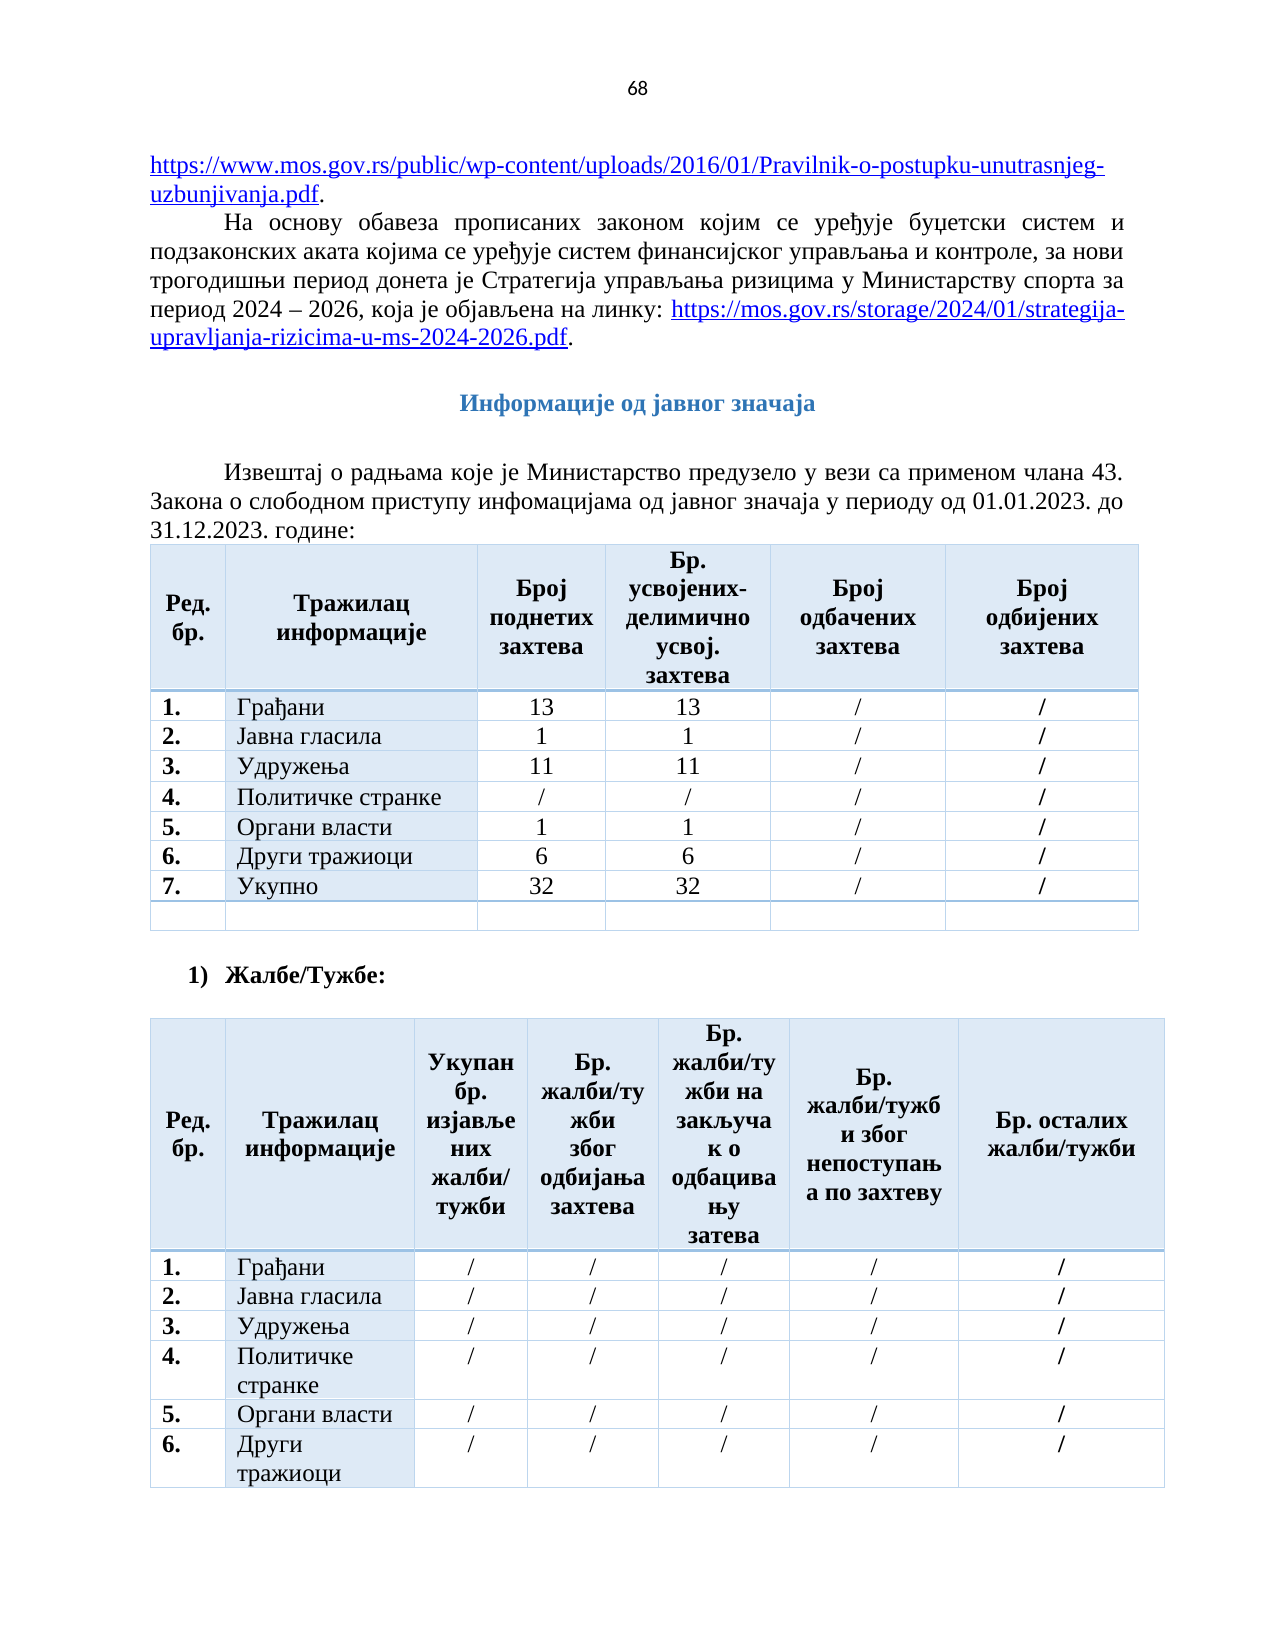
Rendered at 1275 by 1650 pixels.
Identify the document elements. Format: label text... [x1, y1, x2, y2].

table_cell 6 [478, 841, 605, 870]
table_cell / [528, 1311, 658, 1340]
table_cell [771, 902, 945, 930]
table_cell Укупно [226, 871, 477, 900]
table_cell 2. [151, 1281, 225, 1310]
table_cell Грађани [226, 692, 477, 720]
table_cell 1. [151, 1252, 225, 1280]
table_cell 13 [606, 692, 770, 720]
table_header Бр. усвојених- делимично усвој. захтева [606, 545, 770, 688]
table_cell / [790, 1252, 958, 1280]
table_cell 1. [151, 692, 225, 720]
table_cell / [771, 841, 945, 870]
table_cell Јавна гласила [226, 1281, 414, 1310]
table_cell / [528, 1341, 658, 1398]
table_cell / [946, 871, 1138, 900]
table_cell / [946, 812, 1138, 840]
table_cell / [606, 782, 770, 811]
table_cell [606, 902, 770, 930]
text Извештај о радњама које је Министарство предузело у вези са применом члана 43. Закона о слободном приступу инфомацијама од јавног значаја у периоду од 01.01.2023. до 31.12.2023. године: [150, 457, 1125, 544]
table_cell [226, 902, 477, 930]
table_cell 5. [151, 1400, 225, 1428]
table_cell / [959, 1311, 1164, 1340]
table_cell / [771, 721, 945, 750]
table_cell / [790, 1429, 958, 1487]
table_cell / [528, 1252, 658, 1280]
table_cell / [959, 1281, 1164, 1310]
table_cell 3. [151, 751, 225, 781]
table_cell / [415, 1400, 527, 1428]
subtitle Информације од јавног значаја [150, 388, 1125, 417]
table_cell / [528, 1400, 658, 1428]
table_header Ред. бр. [151, 1019, 225, 1248]
table_cell / [771, 751, 945, 781]
table_header Број одбијених захтева [946, 545, 1138, 688]
table_cell / [528, 1281, 658, 1310]
table_cell / [659, 1341, 789, 1398]
table_cell / [946, 692, 1138, 720]
table_cell / [659, 1252, 789, 1280]
table_cell / [946, 782, 1138, 811]
table_cell / [790, 1341, 958, 1398]
table_cell / [415, 1311, 527, 1340]
table_cell 1 [606, 721, 770, 750]
table_cell 13 [478, 692, 605, 720]
table_header Бр. жалби/тужби због непоступања по захтеву [790, 1019, 958, 1248]
table_cell / [771, 871, 945, 900]
table_cell 1 [478, 812, 605, 840]
table_cell Политичке странке [226, 1341, 414, 1398]
table_header Број поднетих захтева [478, 545, 605, 688]
table_cell / [659, 1429, 789, 1487]
table_cell [151, 902, 225, 930]
table_cell 1 [478, 721, 605, 750]
table_cell 4. [151, 1341, 225, 1398]
table_cell 11 [606, 751, 770, 781]
table_cell 2. [151, 721, 225, 750]
table_cell 32 [606, 871, 770, 900]
table_cell Други тражиоци [226, 1429, 414, 1487]
table_cell / [415, 1281, 527, 1310]
table_cell 6. [151, 841, 225, 870]
text На основу обавеза прописаних законом којим се уређује буџетски систем и подзаконских аката којима се уређује систем финансијског управљања и контроле, за нови трогодишњи период донета је Стратегија управљања ризицима у Министарству спорта за период 2024 – 2026, која је објављена на линку: https://mos.gov.rs/storage/2024/01/strategija-upravljanja-rizicima-u-ms-2024-2026.pdf. [150, 207, 1125, 351]
table_cell Други тражиоци [226, 841, 477, 870]
table_cell / [659, 1281, 789, 1310]
table_cell / [415, 1252, 527, 1280]
table_cell Политичке странке [226, 782, 477, 811]
table_header Тражилац информације [226, 545, 477, 688]
table_cell Удружења [226, 1311, 414, 1340]
table_cell Удружења [226, 751, 477, 781]
table_cell Органи власти [226, 812, 477, 840]
table_cell 6 [606, 841, 770, 870]
table_cell / [959, 1400, 1164, 1428]
table_header Бр. осталих жалби/тужби [959, 1019, 1164, 1248]
table_cell / [790, 1400, 958, 1428]
table_cell / [771, 692, 945, 720]
table_header Укупан бр. изјављених жалби/тужби [415, 1019, 527, 1248]
table_cell / [415, 1429, 527, 1487]
table_cell [478, 902, 605, 930]
table_cell / [478, 782, 605, 811]
table_cell / [946, 751, 1138, 781]
table_cell 11 [478, 751, 605, 781]
table_cell / [946, 721, 1138, 750]
table_header Бр. жалби/тужби због одбијања захтева [528, 1019, 658, 1248]
table_cell 7. [151, 871, 225, 900]
table_cell / [790, 1281, 958, 1310]
table_cell / [771, 782, 945, 811]
table_cell 6. [151, 1429, 225, 1487]
table_cell / [959, 1252, 1164, 1280]
table_cell / [959, 1429, 1164, 1487]
table_header Бр. жалби/тужби на закључак о одбацивању затева [659, 1019, 789, 1248]
list Жалбе/Тужбе: [187, 960, 1125, 989]
table_cell / [528, 1429, 658, 1487]
table_cell / [946, 841, 1138, 870]
table_cell 3. [151, 1311, 225, 1340]
table_header Тражилац информације [226, 1019, 414, 1248]
table_cell Грађани [226, 1252, 414, 1280]
table_cell / [659, 1311, 789, 1340]
table_cell Јавна гласила [226, 721, 477, 750]
table_cell / [771, 812, 945, 840]
table_cell 5. [151, 812, 225, 840]
table_header Ред.бр. [151, 545, 225, 688]
table_cell / [415, 1341, 527, 1398]
table_cell Oргани власти [226, 1400, 414, 1428]
table_header Број одбачених захтева [771, 545, 945, 688]
table_cell 1 [606, 812, 770, 840]
table_cell / [659, 1400, 789, 1428]
table_cell [946, 902, 1138, 930]
table_cell / [790, 1311, 958, 1340]
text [150, 150, 1125, 207]
table_cell / [959, 1341, 1164, 1398]
table_cell 4. [151, 782, 225, 811]
table_cell 32 [478, 871, 605, 900]
